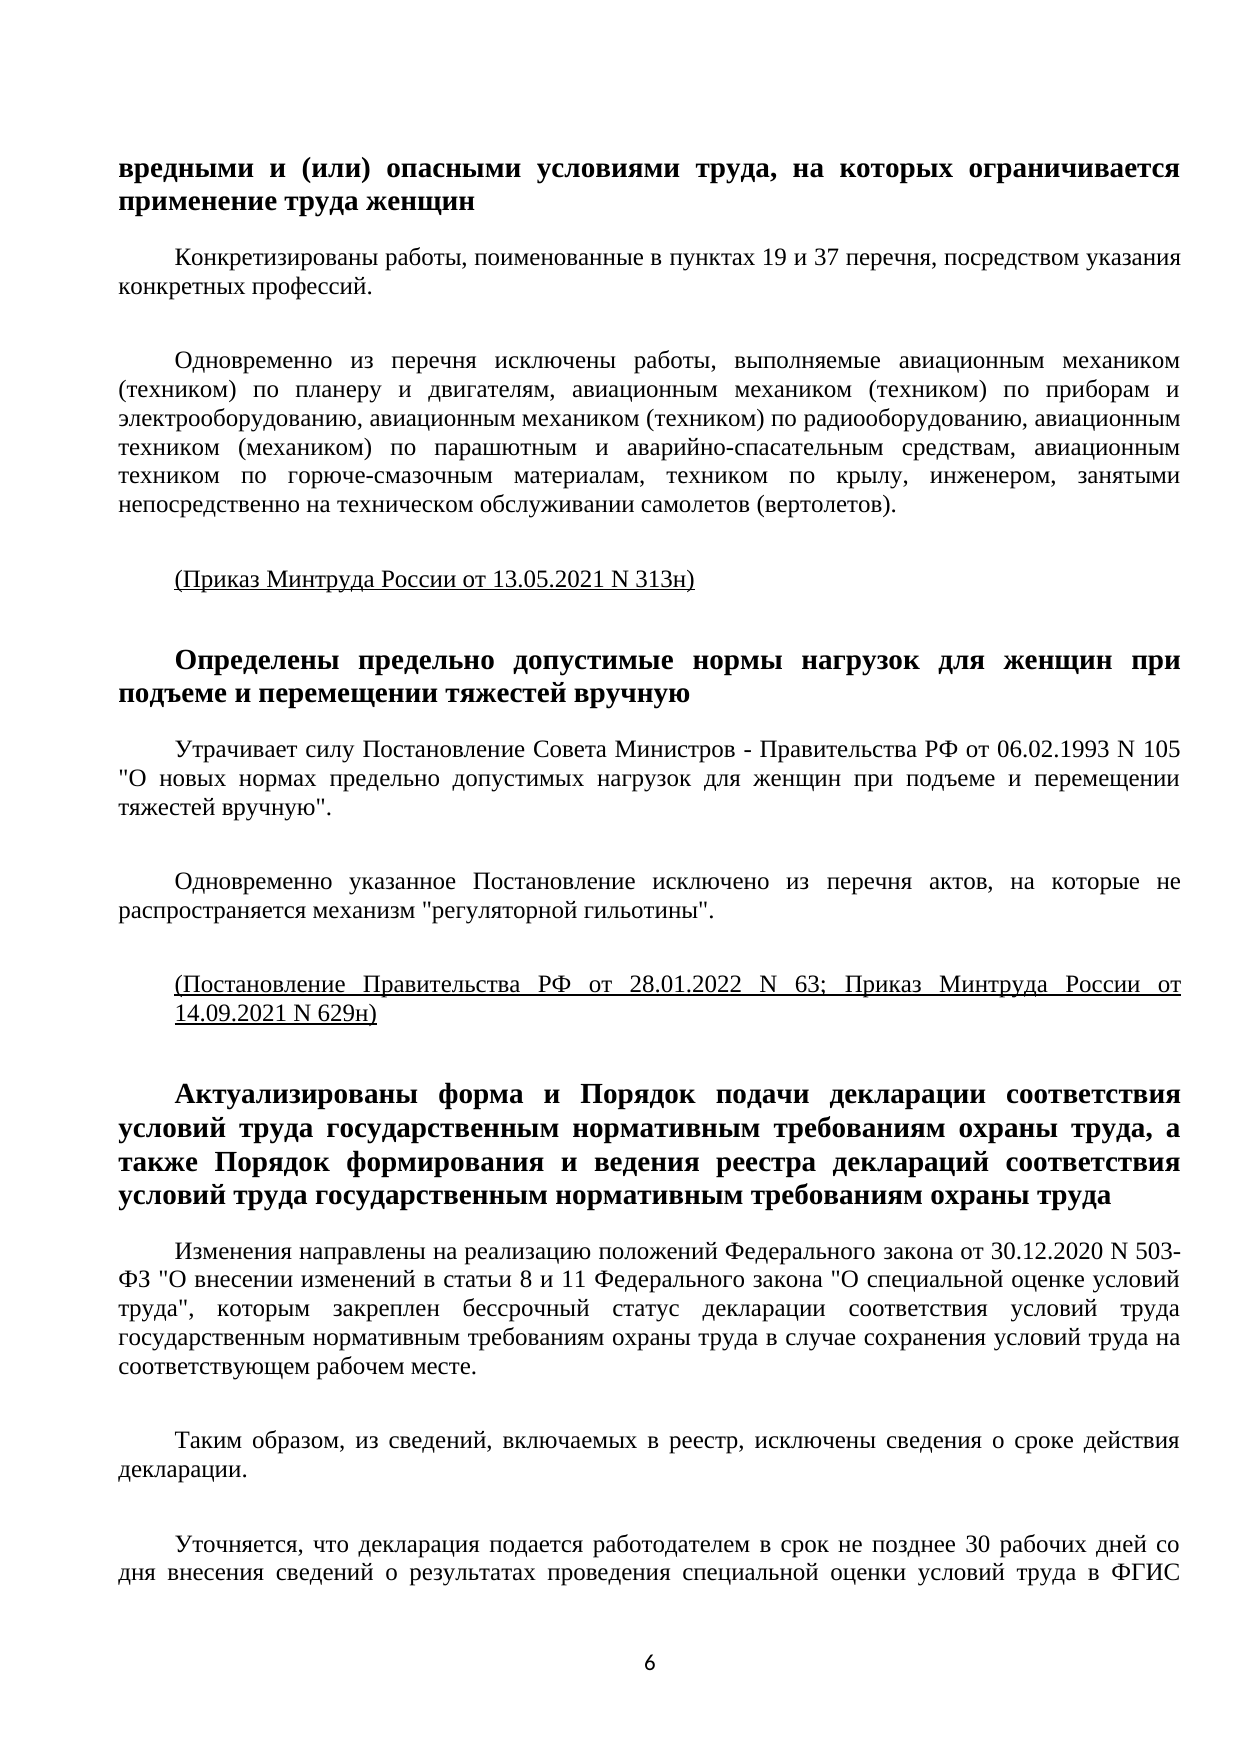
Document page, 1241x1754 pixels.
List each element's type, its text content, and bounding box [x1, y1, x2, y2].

text (Постановление Правительства РФ от 28.01.2022 N 63; Приказ Минтруда России от 14.09.2021 N 629н) [174, 969, 1181, 994]
text (Приказ Минтруда России от 13.05.2021 N 313н) [174, 564, 1181, 592]
text Таким образом, из сведений, включаемых в реестр, исключены сведения о сроке действия декларации. [118, 1425, 1181, 1483]
text Актуализированы форма и Порядок подачи декларации соответствия условий труда государственным нормативным требованиям охраны труда, а также Порядок формирования и ведения реестра деклараций соответствия условий труда государственным нормативным требованиям охраны труда [118, 1077, 1181, 1211]
text Конкретизированы работы, поименованные в пунктах 19 и 37 перечня, посредством указания конкретных профессий. [118, 242, 1181, 299]
text (Постановление Правительства РФ от 28.01.2022 N 63; Приказ Минтруда России от 14.09.2021 N 629н) [174, 996, 1181, 1027]
text Одновременно указанное Постановление исключено из перечня актов, на которые не распространяется механизм "регуляторной гильотины". [118, 866, 1181, 924]
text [118, 1529, 1181, 1586]
text Одновременно из перечня исключены работы, выполняемые авиационным механиком (техником) по планеру и двигателям, авиационным механиком (техником) по приборам и электрооборудованию, авиационным механиком (техником) по радиооборудованию, авиационным техником (механиком) по парашютным и аварийно-спасательным средствам, авиационным техником по горюче-смазочным материалам, техником по крылу, инженером, занятыми непосредственно на техническом обслуживании самолетов (вертолетов). [118, 345, 1181, 518]
text Изменения направлены на реализацию положений Федерального закона от 30.12.2020 N 503-ФЗ "О внесении изменений в статьи 8 и 11 Федерального закона "О специальной оценке условий труда", которым закреплен бессрочный статус декларации соответствия условий труда государственным нормативным требованиям охраны труда в случае сохранения условий труда на соответствующем рабочем месте. [118, 1236, 1181, 1379]
text Утрачивает силу Постановление Совета Министров - Правительства РФ от 06.02.1993 N 105 "О новых нормах предельно допустимых нагрузок для женщин при подъеме и перемещении тяжестей вручную". [118, 734, 1181, 820]
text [118, 150, 1181, 217]
text Определены предельно допустимые нормы нагрузок для женщин при подъеме и перемещении тяжестей вручную [118, 642, 1181, 709]
